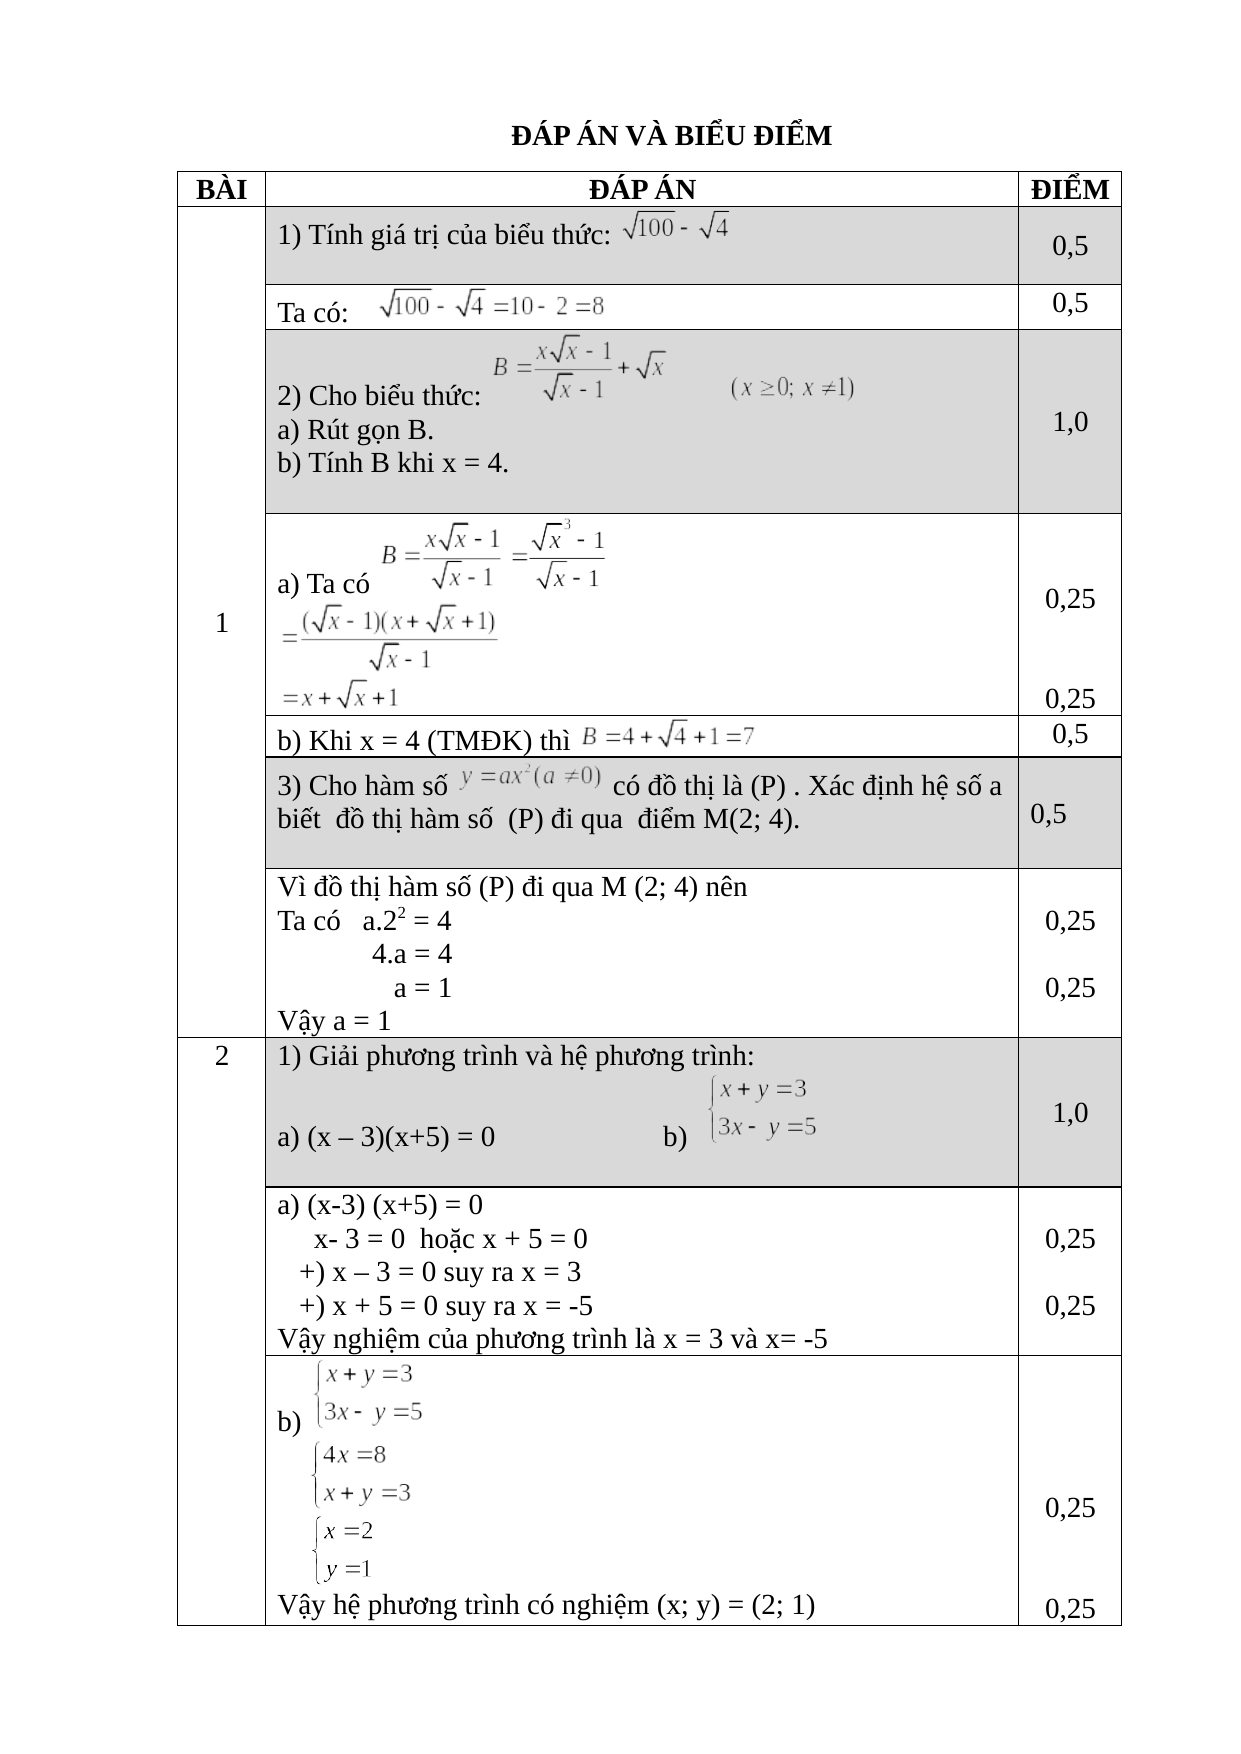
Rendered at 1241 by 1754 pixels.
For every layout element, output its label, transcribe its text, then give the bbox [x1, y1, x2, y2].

table_cell 0,5 [1019, 758, 1121, 868]
table_cell 1) Tính giá trị của biểu thức: [266, 207, 1018, 284]
table_cell Ta có: [266, 285, 1018, 329]
table_cell 0,5 [1019, 285, 1121, 329]
table_cell 2) Cho biểu thức: a) Rút gọn B. b) Tính B khi x = 4. [266, 330, 1018, 513]
table_header ĐIỂM [1019, 172, 1121, 206]
table_cell 0,25 0,25 [1019, 1188, 1121, 1355]
table_cell 2 [178, 1038, 265, 1624]
table_header ĐÁP ÁN [266, 172, 1018, 206]
table_cell 0,25 0,25 [1019, 869, 1121, 1037]
table_cell 3) Cho hàm số có đồ thị là (P) . Xác định hệ số a biết đồ thị hàm số (P) đi qua điểm M(2; 4). [266, 758, 1018, 868]
table_cell a) Ta có [266, 514, 1018, 715]
table_cell 0,25 0,25 [1019, 514, 1121, 715]
table_cell 1) Giải phương trình và hệ phương trình: a) (x – 3)(x+5) = 0 b) [266, 1038, 1018, 1186]
table_cell 1,0 [1019, 330, 1121, 513]
table_cell 0,25 0,25 [1019, 1356, 1121, 1624]
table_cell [266, 1356, 1018, 1624]
table_cell 1 [178, 207, 265, 1037]
table_cell a) (x-3) (x+5) = 0 x- 3 = 0 hoặc x + 5 = 0 +) x – 3 = 0 suy ra x = 3 +) x + 5 = 0 suy ra x = -5 Vậy nghiệm của phương trình là x = 3 và x= -5 [266, 1188, 1018, 1355]
table_cell 0,5 [1019, 207, 1121, 284]
table_cell 0,5 [1019, 716, 1121, 756]
table_header BÀI [178, 172, 265, 206]
table_cell b) Khi x = 4 (TMĐK) thì [266, 716, 1018, 756]
table_cell Vì đồ thị hàm số (P) đi qua M (2; 4) nên Ta có a.22 = 4 4.a = 4 a = 1 Vậy a = 1 [266, 869, 1018, 1037]
table_cell 1,0 [1019, 1038, 1121, 1186]
text ĐÁP ÁN VÀ BIỂU ĐIỂM [177, 118, 1166, 152]
